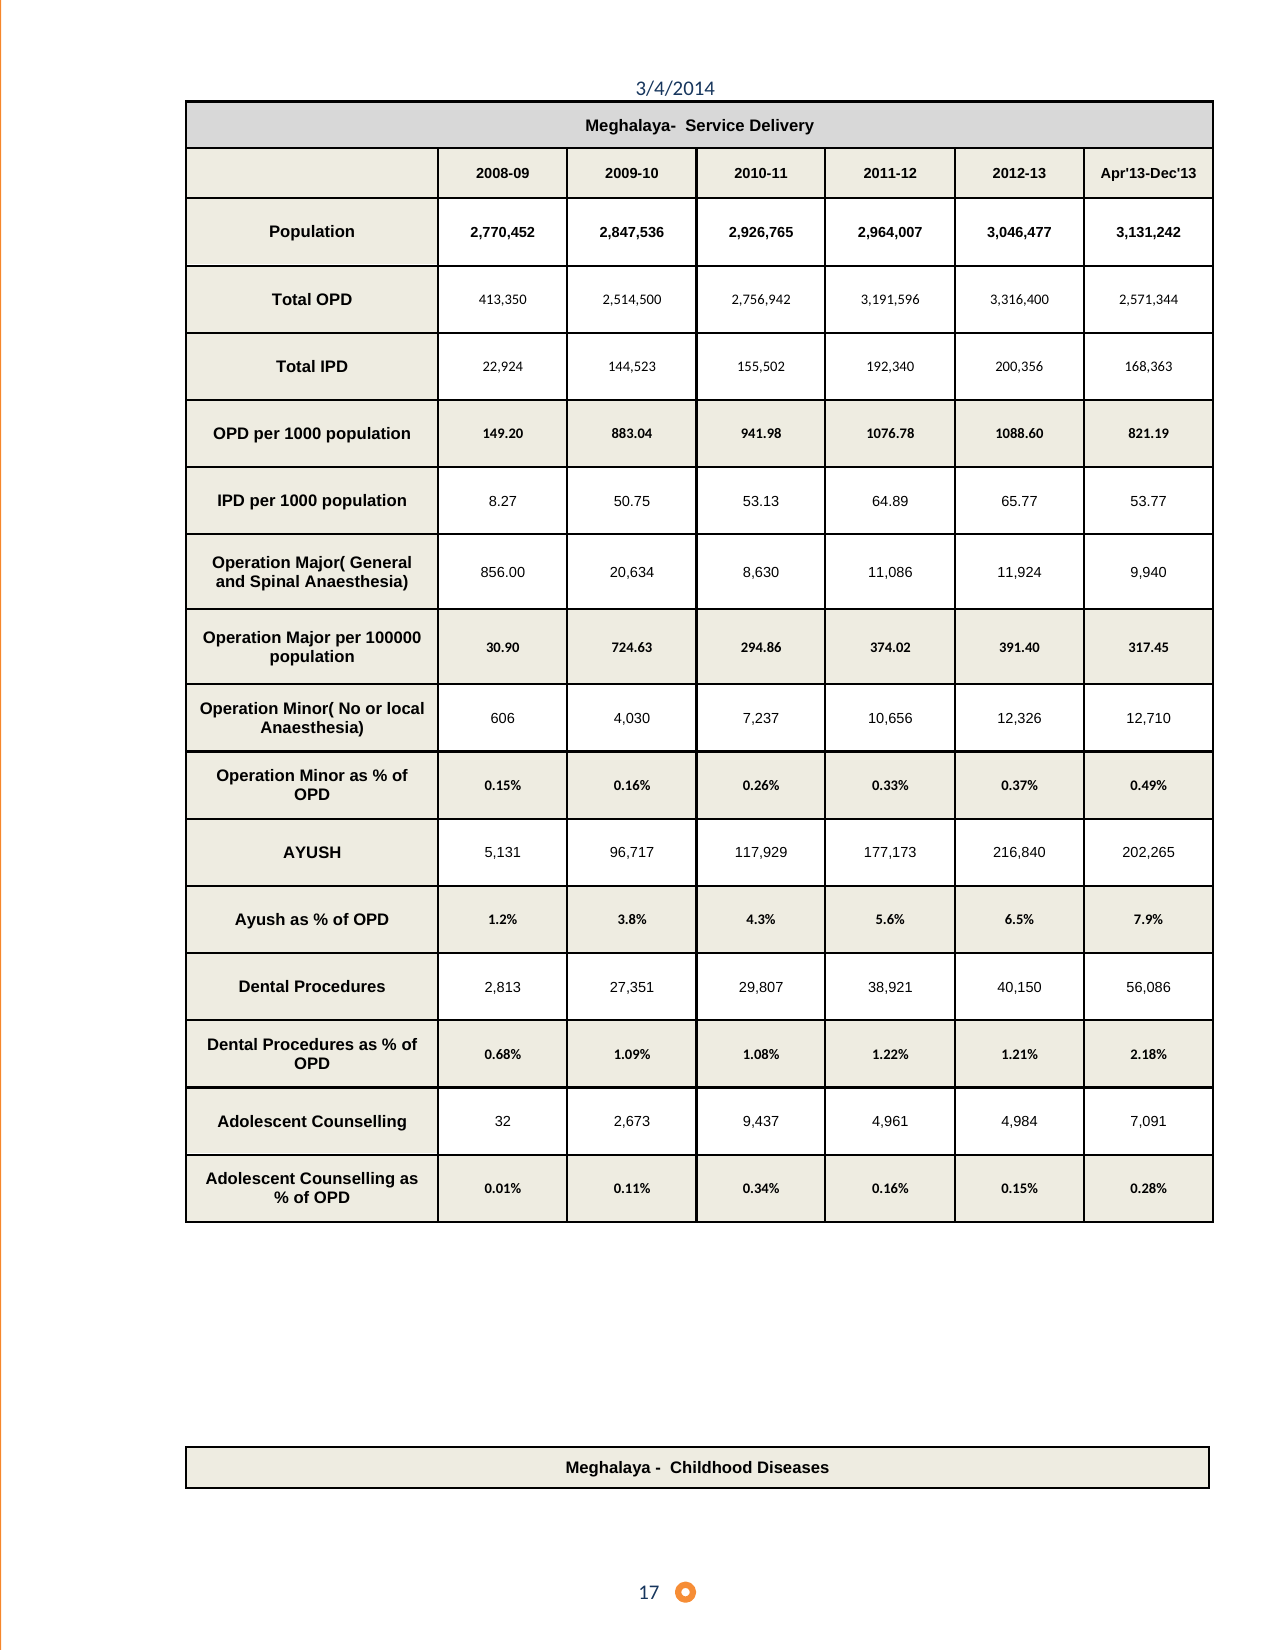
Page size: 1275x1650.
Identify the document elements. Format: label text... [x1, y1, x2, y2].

table_cell 7,237 [698, 685, 824, 750]
table_cell 3,316,400 [956, 267, 1083, 332]
table_cell 4,984 [956, 1089, 1083, 1153]
table_cell 200,356 [956, 334, 1083, 399]
table_cell 38,921 [826, 954, 954, 1019]
table_cell 29,807 [698, 954, 824, 1019]
table_cell 1.08% [698, 1021, 824, 1086]
table_cell 64.89 [826, 468, 954, 533]
table_cell Adolescent Counselling as % of OPD [187, 1156, 437, 1221]
table_cell 53.77 [1085, 468, 1212, 533]
table_cell 9,940 [1085, 535, 1212, 608]
table_cell Total OPD [187, 267, 437, 332]
table_cell 2011-12 [826, 149, 954, 197]
table_cell 0.68% [439, 1021, 566, 1086]
table_cell 117,929 [698, 820, 824, 885]
table_cell 0.01% [439, 1156, 566, 1221]
table_cell 30.90 [439, 610, 566, 683]
table_cell 9,437 [698, 1089, 824, 1153]
table_cell [187, 149, 437, 197]
table_cell 1.09% [568, 1021, 695, 1086]
table_cell Total IPD [187, 334, 437, 399]
table_cell Dental Procedures [187, 954, 437, 1019]
table_cell Apr'13-Dec'13 [1085, 149, 1212, 197]
table_cell 5.6% [826, 887, 954, 952]
table_cell 0.11% [568, 1156, 695, 1221]
table_cell 0.15% [439, 753, 566, 818]
table_cell 7,091 [1085, 1089, 1212, 1153]
table_cell 5,131 [439, 820, 566, 885]
table_cell 2009-10 [568, 149, 695, 197]
table_cell 96,717 [568, 820, 695, 885]
table_cell 177,173 [826, 820, 954, 885]
table_cell 8.27 [439, 468, 566, 533]
table_cell 856.00 [439, 535, 566, 608]
table_cell 144,523 [568, 334, 695, 399]
table_cell Adolescent Counselling [187, 1089, 437, 1153]
table_cell 11,086 [826, 535, 954, 608]
table_cell 8,630 [698, 535, 824, 608]
table_cell Population [187, 199, 437, 264]
table_cell 0.33% [826, 753, 954, 818]
table_cell Ayush as % of OPD [187, 887, 437, 952]
table_cell 27,351 [568, 954, 695, 1019]
table_cell 192,340 [826, 334, 954, 399]
table_cell Operation Minor( No or local Anaesthesia) [187, 685, 437, 750]
table_cell 391.40 [956, 610, 1083, 683]
table_cell 0.34% [698, 1156, 824, 1221]
table_cell 32 [439, 1089, 566, 1153]
table_cell IPD per 1000 population [187, 468, 437, 533]
table_cell 317.45 [1085, 610, 1212, 683]
table_cell Operation Major per 100000 population [187, 610, 437, 683]
table_cell 4.3% [698, 887, 824, 952]
table_cell 10,656 [826, 685, 954, 750]
table_header Meghalaya- Service Delivery [187, 103, 1212, 147]
table_cell AYUSH [187, 820, 437, 885]
table_cell 3.8% [568, 887, 695, 952]
table_cell 12,710 [1085, 685, 1212, 750]
table_cell 3,191,596 [826, 267, 954, 332]
table_cell 168,363 [1085, 334, 1212, 399]
table_cell 3,131,242 [1085, 199, 1212, 264]
table_cell 11,924 [956, 535, 1083, 608]
table_cell 0.37% [956, 753, 1083, 818]
table_cell 2,673 [568, 1089, 695, 1153]
table_cell 40,150 [956, 954, 1083, 1019]
table_cell 22,924 [439, 334, 566, 399]
table_cell 216,840 [956, 820, 1083, 885]
table_cell 413,350 [439, 267, 566, 332]
table_cell 1088.60 [956, 401, 1083, 466]
table_cell 2,926,765 [698, 199, 824, 264]
table_cell 53.13 [698, 468, 824, 533]
table_cell 606 [439, 685, 566, 750]
table_cell 2,571,344 [1085, 267, 1212, 332]
table_cell 202,265 [1085, 820, 1212, 885]
table_cell 0.16% [568, 753, 695, 818]
table_cell 883.04 [568, 401, 695, 466]
table_cell 0.28% [1085, 1156, 1212, 1221]
table_cell 2.18% [1085, 1021, 1212, 1086]
table_cell 2,813 [439, 954, 566, 1019]
table_cell 0.16% [826, 1156, 954, 1221]
table_cell 1.22% [826, 1021, 954, 1086]
table_cell 2,847,536 [568, 199, 695, 264]
table_cell 2,770,452 [439, 199, 566, 264]
table_cell 2,756,942 [698, 267, 824, 332]
table_cell 3,046,477 [956, 199, 1083, 264]
table_cell 0.26% [698, 753, 824, 818]
table_cell 724.63 [568, 610, 695, 683]
table_cell 12,326 [956, 685, 1083, 750]
table_cell 1.2% [439, 887, 566, 952]
table_cell 65.77 [956, 468, 1083, 533]
table_cell 821.19 [1085, 401, 1212, 466]
table_cell Dental Procedures as % of OPD [187, 1021, 437, 1086]
table_cell 4,961 [826, 1089, 954, 1153]
table_cell 20,634 [568, 535, 695, 608]
table_cell 374.02 [826, 610, 954, 683]
table_cell 0.15% [956, 1156, 1083, 1221]
table_cell 1076.78 [826, 401, 954, 466]
table_cell 2010-11 [698, 149, 824, 197]
table_cell 0.49% [1085, 753, 1212, 818]
table_cell 4,030 [568, 685, 695, 750]
table_cell 2008-09 [439, 149, 566, 197]
table_cell 2,514,500 [568, 267, 695, 332]
table_header Meghalaya - Childhood Diseases [187, 1448, 1208, 1487]
table_cell 941.98 [698, 401, 824, 466]
table_cell 1.21% [956, 1021, 1083, 1086]
table_cell 7.9% [1085, 887, 1212, 952]
table_cell Operation Minor as % of OPD [187, 753, 437, 818]
table_cell 2,964,007 [826, 199, 954, 264]
table_cell 149.20 [439, 401, 566, 466]
table_cell OPD per 1000 population [187, 401, 437, 466]
table_cell 2012-13 [956, 149, 1083, 197]
table_cell 50.75 [568, 468, 695, 533]
table_cell 155,502 [698, 334, 824, 399]
table_cell Operation Major( General and Spinal Anaesthesia) [187, 535, 437, 608]
table_cell 294.86 [698, 610, 824, 683]
table_cell 56,086 [1085, 954, 1212, 1019]
table_cell 6.5% [956, 887, 1083, 952]
